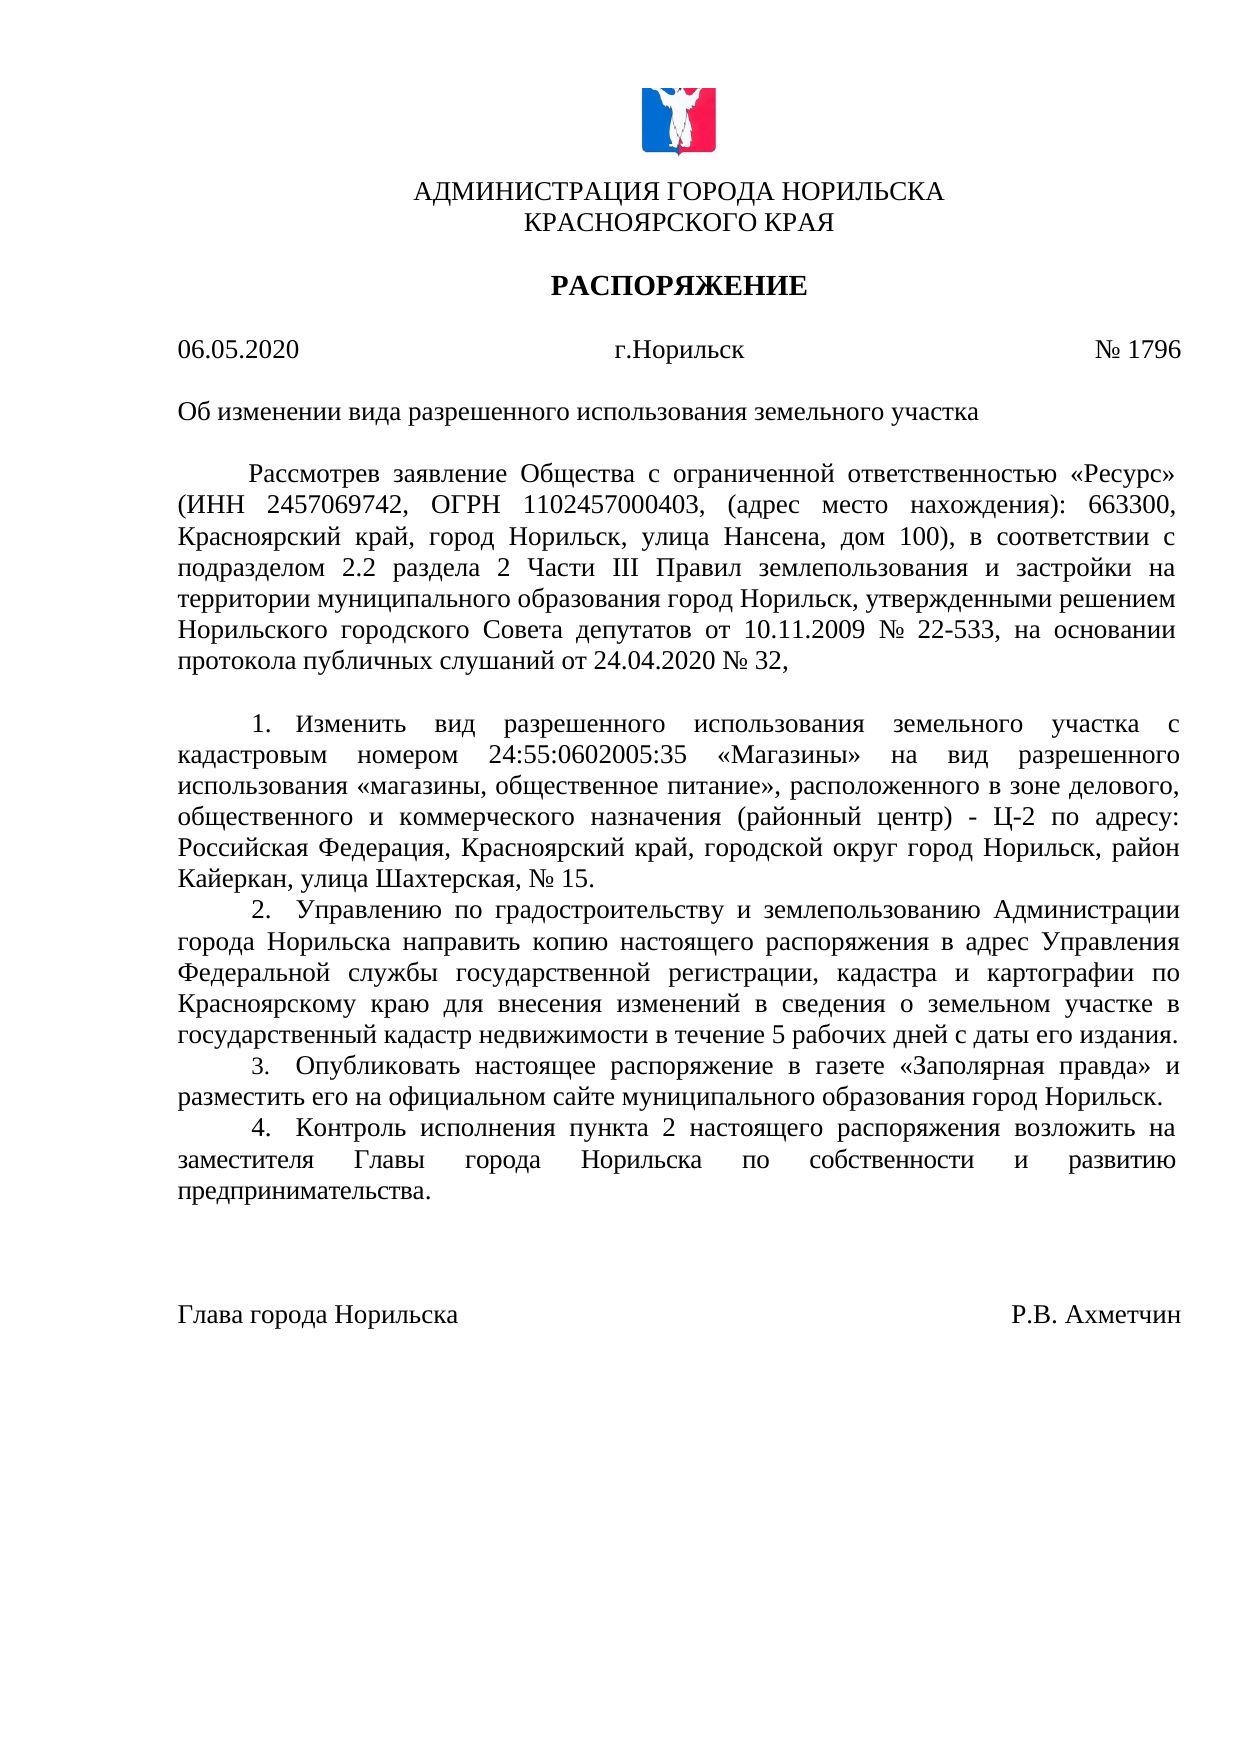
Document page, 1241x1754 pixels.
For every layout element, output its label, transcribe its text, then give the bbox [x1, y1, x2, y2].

text 4. Контроль исполнения пункта 2 настоящего распоряжения возложить на заместителя Главы города Норильска по собственности и развитию предпринимательства. [177, 1112, 1177, 1205]
text АДМИНИСТРАЦИЯ ГОРОДА НОРИЛЬСКА [177, 176, 1181, 206]
text КРАСНОЯРСКОГО КРАЯ [177, 206, 1181, 237]
text Глава города Норильска Р.В. Ахметчин [177, 1298, 1181, 1329]
picture [640, 88, 718, 159]
text 2. Управлению по градостроительству и землепользованию Администрации города Норильска направить копию настоящего распоряжения в адрес Управления Федеральной службы государственной регистрации, кадастра и картографии по Красноярскому краю для внесения изменений в сведения о земельном участке в государственный кадастр недвижимости в течение 5 рабочих дней с даты его издания. [177, 893, 1181, 1049]
text 1. Изменить вид разрешенного использования земельного участка с кадастровым номером 24:55:0602005:35 «Магазины» на вид разрешенного использования «магазины, общественное питание», расположенного в зоне делового, общественного и коммерческого назначения (районный центр) - Ц-2 по адресу: Российская Федерация, Красноярский край, городской округ город Норильск, район Кайеркан, улица Шахтерская, № 15. [177, 707, 1181, 893]
text 06.05.2020 г.Норильск № 1796 [177, 333, 1187, 364]
subtitle Об изменении вида разрешенного использования земельного участка [177, 395, 1181, 426]
text 3. Опубликовать настоящее распоряжение в газете «Заполярная правда» и разместить его на официальном сайте муниципального образования город Норильск. [177, 1049, 1181, 1112]
subtitle РАСПОРЯЖЕНИЕ [177, 268, 1181, 302]
text Рассмотрев заявление Общества с ограниченной ответственностью «Ресурс» (ИНН 2457069742, ОГРН 1102457000403, (адрес место нахождения): 663300, Красноярский край, город Норильск, улица Нансена, дом 100), в соответствии с подразделом 2.2 раздела 2 Части III Правил землепользования и застройки на территории муниципального образования город Норильск, утвержденными решением Норильского городского Совета депутатов от 10.11.2009 № 22-533, на основании протокола публичных слушаний от 24.04.2020 № 32, [177, 457, 1177, 676]
